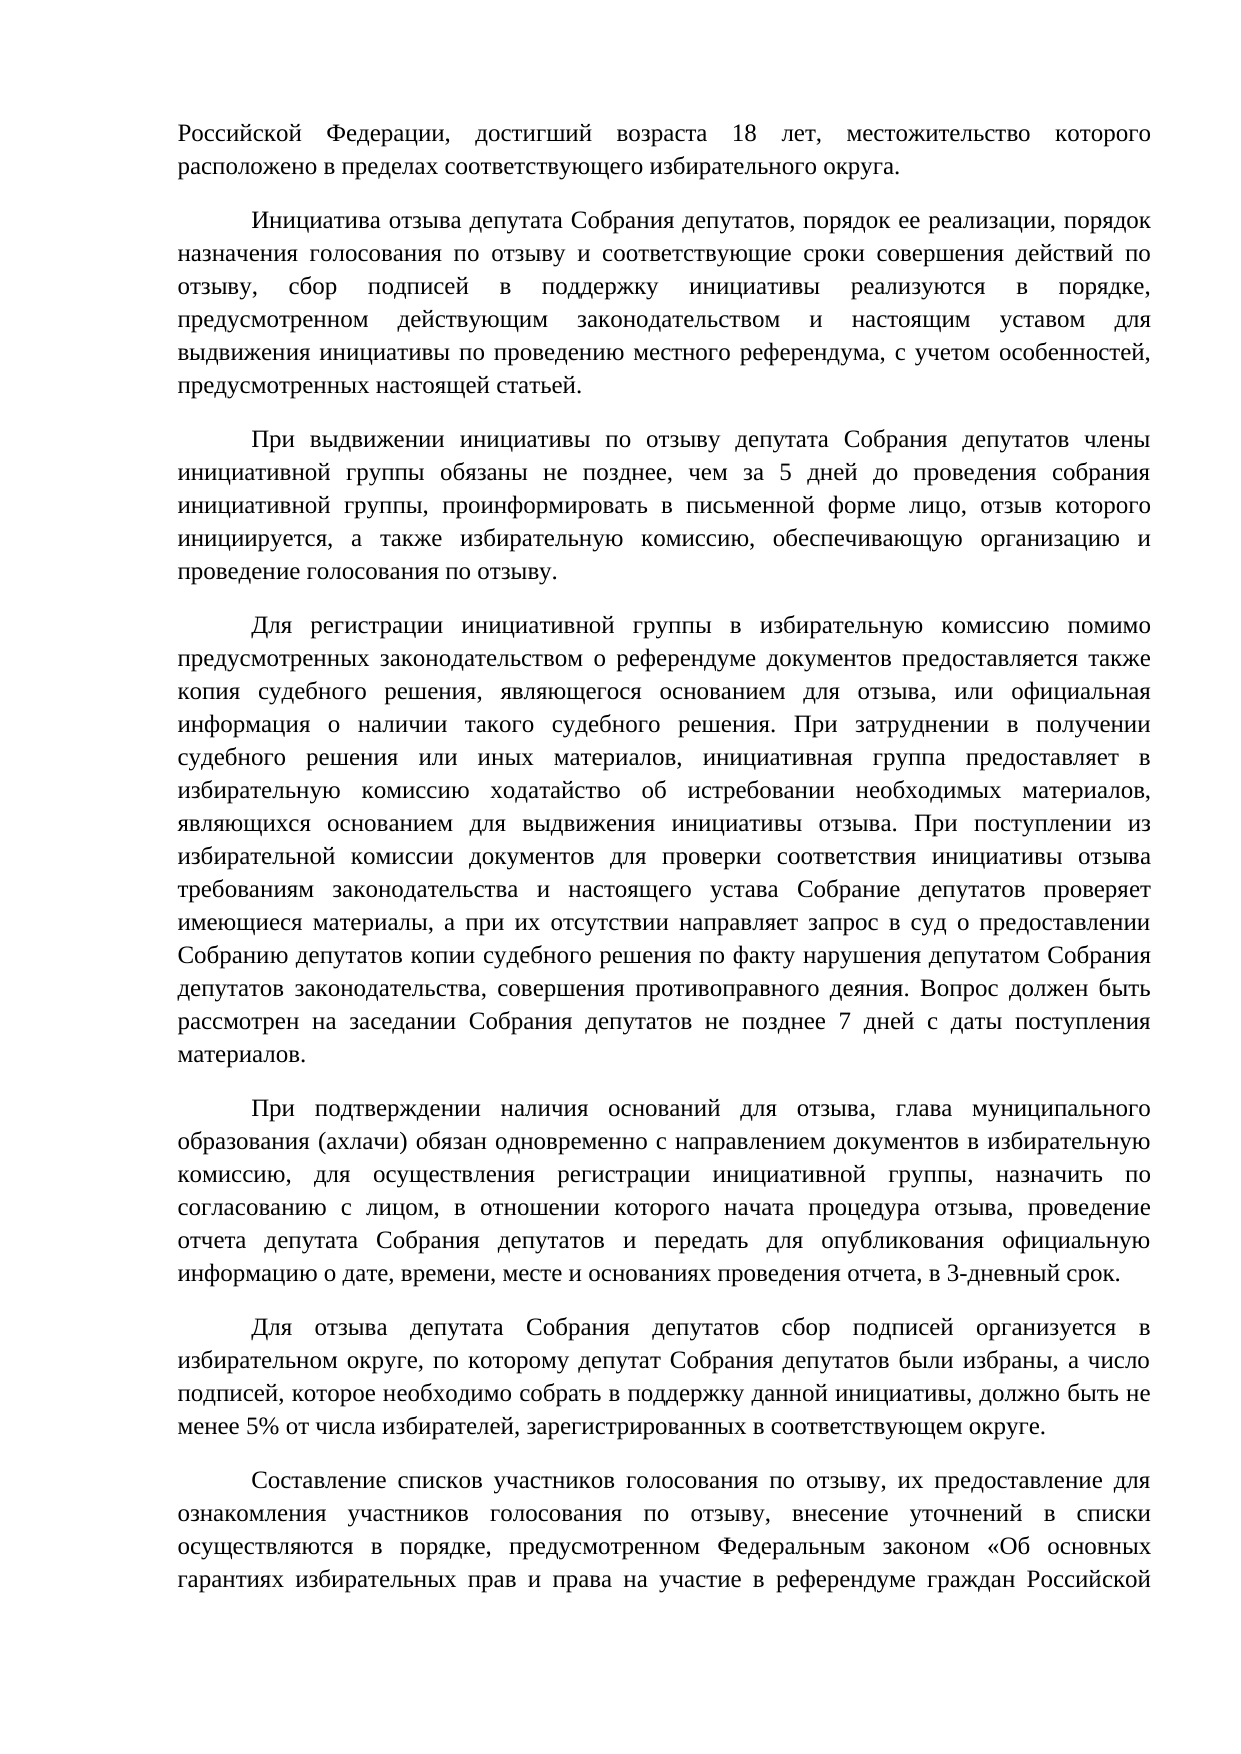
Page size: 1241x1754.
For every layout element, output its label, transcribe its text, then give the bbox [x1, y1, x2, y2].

text Инициатива отзыва депутата Собрания депутатов, порядок ее реализации, порядок назначения голосования по отзыву и соответствующие сроки совершения действий по отзыву, сбор подписей в поддержку инициативы реализуются в порядке, предусмотренном действующим законодательством и настоящим уставом для выдвижения инициативы по проведению местного референдума, с учетом особенностей, предусмотренных настоящей статьей. [177, 205, 1152, 399]
text При выдвижении инициативы по отзыву депутата Собрания депутатов члены инициативной группы обязаны не позднее, чем за 5 дней до проведения собрания инициативной группы, проинформировать в письменной форме лицо, отзыв которого инициируется, а также избирательную комиссию, обеспечивающую организацию и проведение голосования по отзыву. [177, 424, 1152, 585]
text Для регистрации инициативной группы в избирательную комиссию помимо предусмотренных законодательством о референдуме документов предоставляется также копия судебного решения, являющегося основанием для отзыва, или официальная информация о наличии такого судебного решения. При затруднении в получении судебного решения или иных материалов, инициативная группа предоставляет в избирательную комиссию ходатайство об истребовании необходимых материалов, являющихся основанием для выдвижения инициативы отзыва. При поступлении из избирательной комиссии документов для проверки соответствия инициативы отзыва требованиям законодательства и настоящего устава Собрание депутатов проверяет имеющиеся материалы, а при их отсутствии направляет запрос в суд о предоставлении Собранию депутатов копии судебного решения по факту нарушения депутатом Собрания депутатов законодательства, совершения противоправного деяния. Вопрос должен быть рассмотрен на заседании Собрания депутатов не позднее 7 дней с даты поступления материалов. [177, 610, 1152, 1068]
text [177, 118, 1152, 180]
text Для отзыва депутата Собрания депутатов сбор подписей организуется в избирательном округе, по которому депутат Собрания депутатов были избраны, а число подписей, которое необходимо собрать в поддержку данной инициативы, должно быть не менее 5% от числа избирателей, зарегистрированных в соответствующем округе. [177, 1312, 1152, 1440]
text При подтверждении наличия оснований для отзыва, глава муниципального образования (ахлачи) обязан одновременно с направлением документов в избирательную комиссию, для осуществления регистрации инициативной группы, назначить по согласованию с лицом, в отношении которого начата процедура отзыва, проведение отчета депутата Собрания депутатов и передать для опубликования официальную информацию о дате, времени, месте и основаниях проведения отчета, в 3-дневный срок. [177, 1093, 1152, 1287]
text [177, 1465, 1152, 1593]
